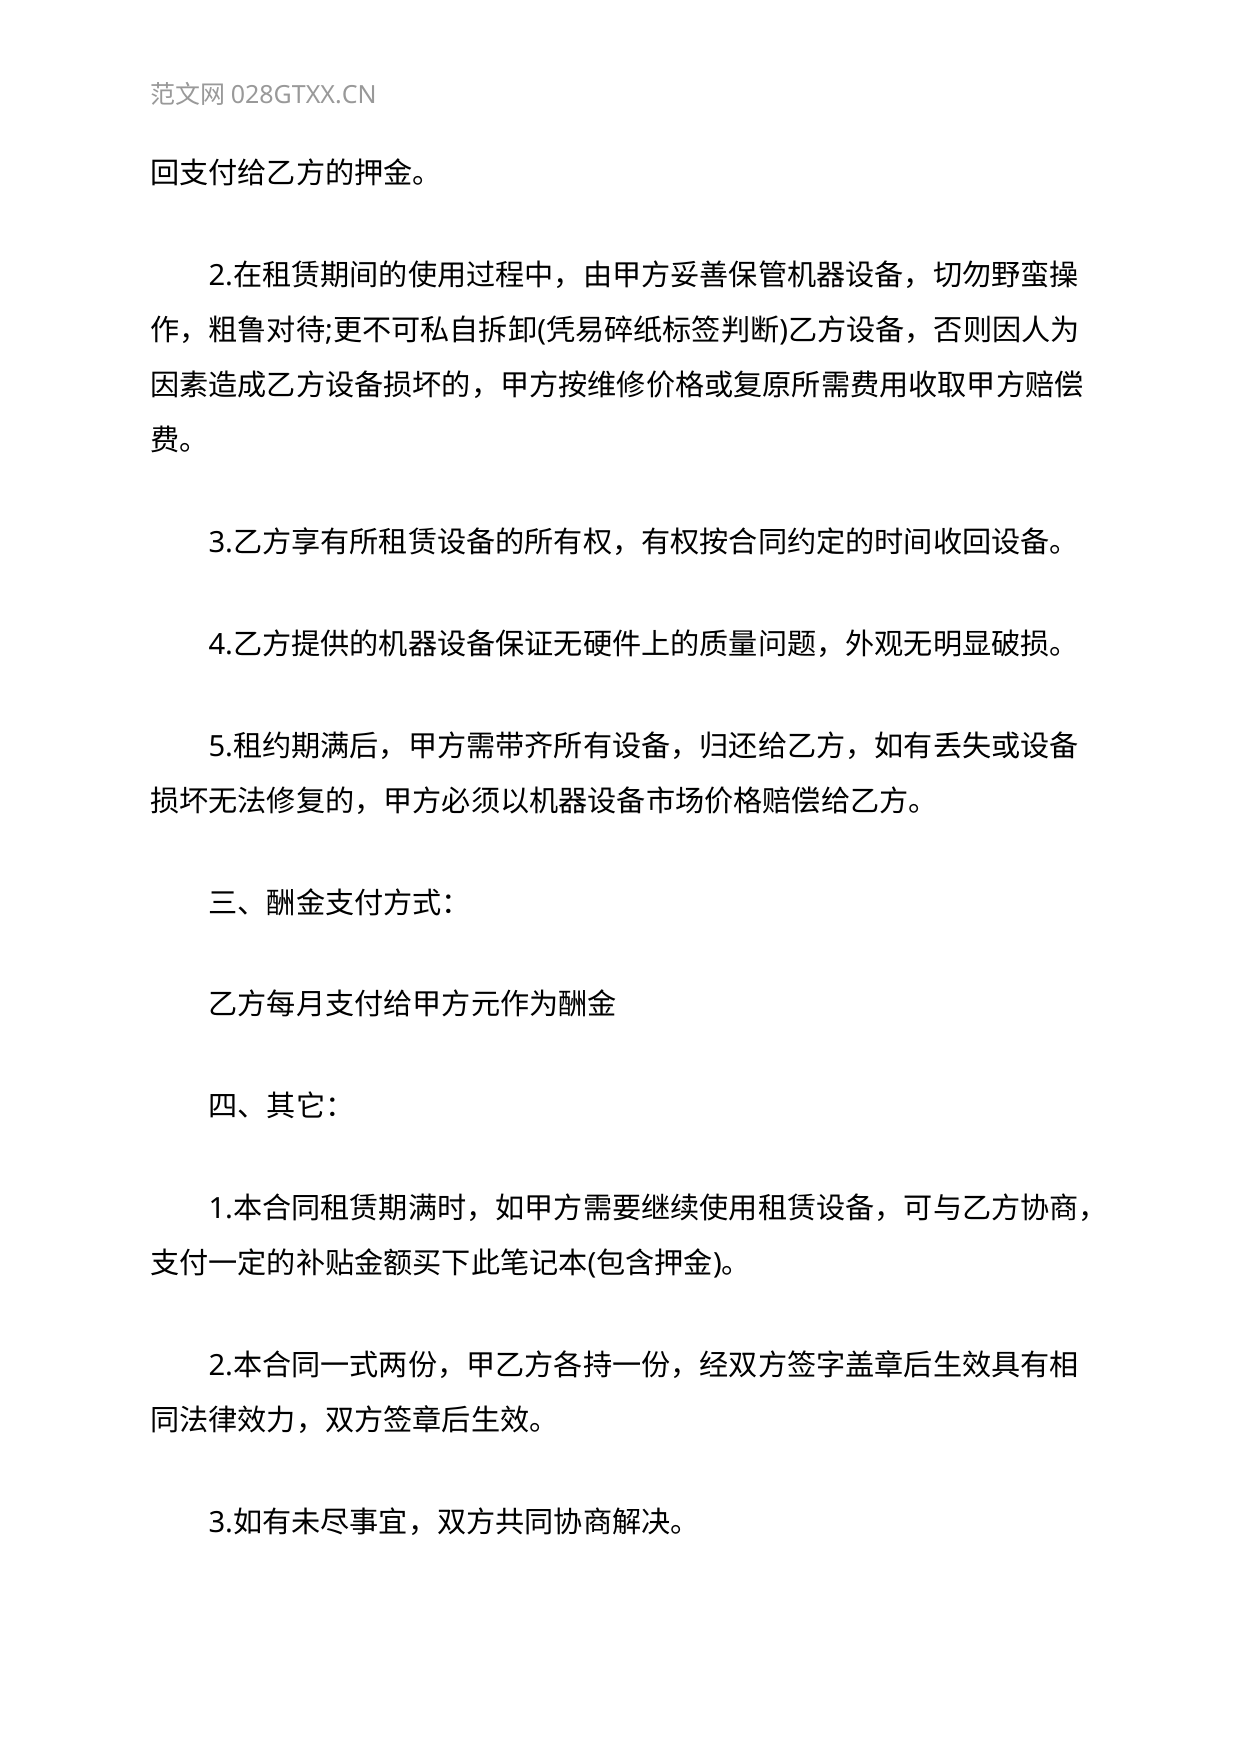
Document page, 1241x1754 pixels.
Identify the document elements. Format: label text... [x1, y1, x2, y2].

text 三、酬金支付方式： [150, 879, 1090, 921]
text 3.如有未尽事宜，双方共同协商解决。 [150, 1498, 1090, 1541]
text 2.在租赁期间的使用过程中，由甲方妥善保管机器设备，切勿野蛮操作，粗鲁对待;更不可私自拆卸(凭易碎纸标签判断)乙方设备，否则因人为因素造成乙方设备损坏的，甲方按维修价格或复原所需费用收取甲方赔偿费。 [150, 252, 1090, 459]
text 1.本合同租赁期满时，如甲方需要继续使用租赁设备，可与乙方协商，支付一定的补贴金额买下此笔记本(包含押金)。 [150, 1184, 1090, 1282]
text 四、其它： [150, 1083, 1090, 1125]
text 乙方每月支付给甲方元作为酬金 [150, 981, 1090, 1023]
text 3.乙方享有所租赁设备的所有权，有权按合同约定的时间收回设备。 [150, 518, 1090, 561]
text 4.乙方提供的机器设备保证无硬件上的质量问题，外观无明显破损。 [150, 620, 1090, 663]
text 5.租约期满后，甲方需带齐所有设备，归还给乙方，如有丢失或设备损坏无法修复的，甲方必须以机器设备市场价格赔偿给乙方。 [150, 722, 1090, 820]
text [150, 150, 1090, 192]
text 2.本合同一式两份，甲乙方各持一份，经双方签字盖章后生效具有相同法律效力，双方签章后生效。 [150, 1341, 1090, 1439]
